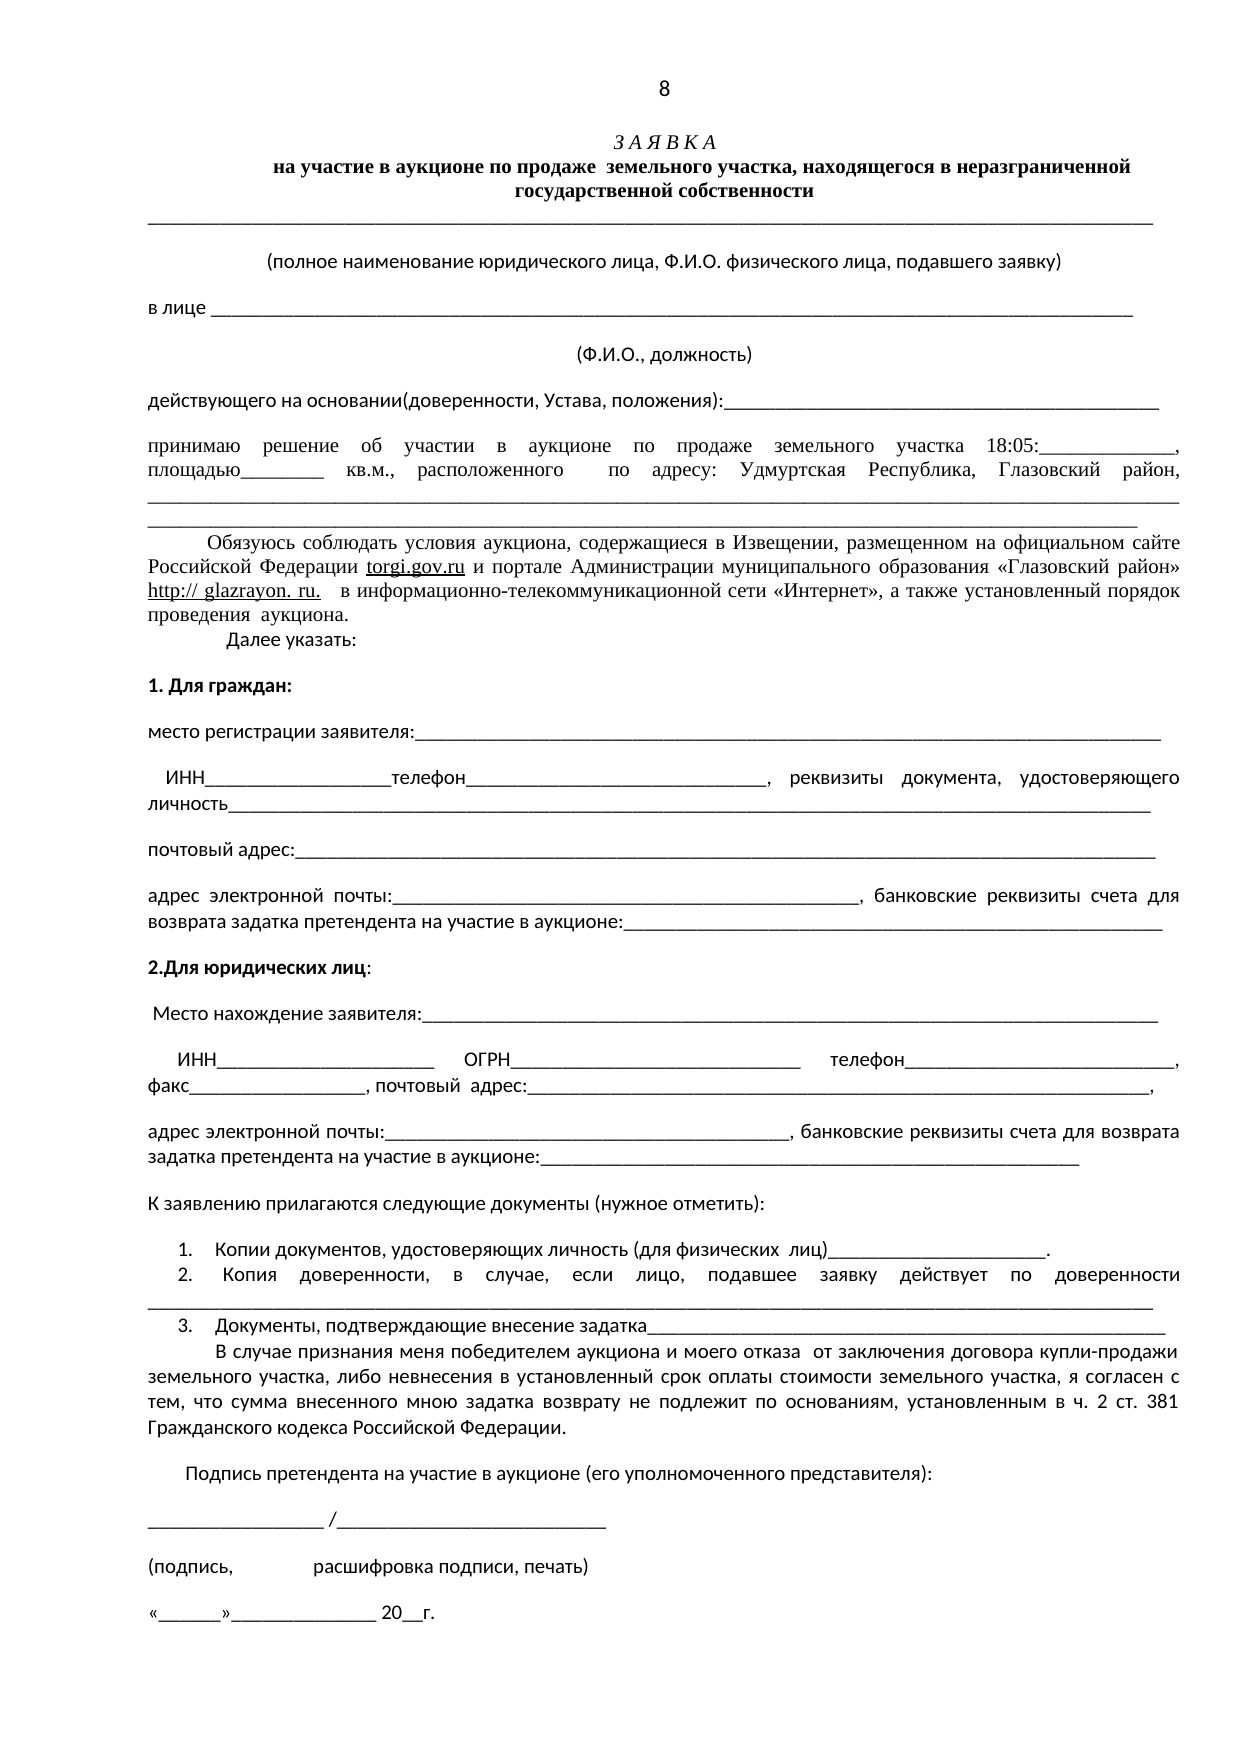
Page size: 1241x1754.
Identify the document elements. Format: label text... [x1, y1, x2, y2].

text действующего на основании(доверенности, Устава, положения):__________________________________________ [148, 387, 1181, 412]
text 2.Для юридических лиц: [148, 954, 1181, 979]
text на участие в аукционе по продаже земельного участка, находящегося в неразграниченной государственной собственности [148, 154, 1181, 202]
text _________________ /__________________________ [148, 1507, 1181, 1532]
text (Ф.И.О., должность) [148, 341, 1181, 366]
list Копия доверенности, в случае, если лицо, подавшее заявку действует по доверенности _________________________________________________________________________________________________ [148, 1262, 1181, 1312]
text _________________________________________________________________________________________________ [148, 202, 1181, 227]
text адрес электронной почты:_______________________________________, банковские реквизиты счета для возврата задатка претендента на участие в аукционе:____________________________________________________ [148, 1118, 1181, 1169]
text место регистрации заявителя:________________________________________________________________________ [148, 718, 1181, 744]
text Место нахождение заявителя:_______________________________________________________________________ [148, 1000, 1181, 1026]
text в лице _________________________________________________________________________________________ [148, 294, 1181, 320]
text Далее указать: [148, 626, 1181, 651]
text 1. Для граждан: [148, 672, 1181, 697]
text почтовый адрес:___________________________________________________________________________________ [148, 836, 1181, 862]
text «______»______________ 20__г. [148, 1599, 1181, 1624]
text Обязуюсь соблюдать условия аукциона, содержащиеся в Извещении, размещенном на официальном сайте Российской Федерации torgi.gov.ru и портале Администрации муниципального образования «Глазовский район» http:// glazrayon. ru. в информационно-телекоммуникационной сети «Интернет», а также установленный порядок проведения аукциона. [148, 529, 1181, 626]
text адрес электронной почты:_____________________________________________, банковские реквизиты счета для возврата задатка претендента на участие в аукционе:____________________________________________________ [148, 882, 1181, 933]
text принимаю решение об участии в аукционе по продаже земельного участка 18:05:_____________, площадью________ кв.м., расположенного по адресу: Удмуртская Республика, Глазовский район, __________________________________________________________________________________________________________________________________________________________________________________________________ [148, 433, 1181, 529]
text К заявлению прилагаются следующие документы (нужное отметить): [148, 1190, 1181, 1215]
text Подпись претендента на участие в аукционе (его уполномоченного представителя): [185, 1460, 1181, 1486]
text (подпись, расшифровка подписи, печать) [148, 1553, 1181, 1578]
text ИНН_____________________ ОГРН____________________________ телефон__________________________, факс_________________, почтовый адрес:____________________________________________________________, [148, 1047, 1181, 1097]
subtitle З А Я В К А [148, 130, 1181, 154]
text В случае признания меня победителем аукциона и моего отказа от заключения договора купли-продажи земельного участка, либо невнесения в установленный срок оплаты стоимости земельного участка, я согласен с тем, что сумма внесенного мною задатка возврату не подлежит по основаниям, установленным в ч. 2 ст. 381 Гражданского кодекса Российской Федерации. [148, 1338, 1181, 1439]
text ИНН__________________телефон_____________________________, реквизиты документа, удостоверяющего личность_________________________________________________________________________________________ [148, 764, 1181, 815]
list Копии документов, удостоверяющих личность (для физических лиц)_____________________. [177, 1236, 1181, 1262]
list Документы, подтверждающие внесение задатка__________________________________________________ [177, 1312, 1181, 1338]
text (полное наименование юридического лица, Ф.И.О. физического лица, подавшего заявку) [148, 248, 1181, 274]
